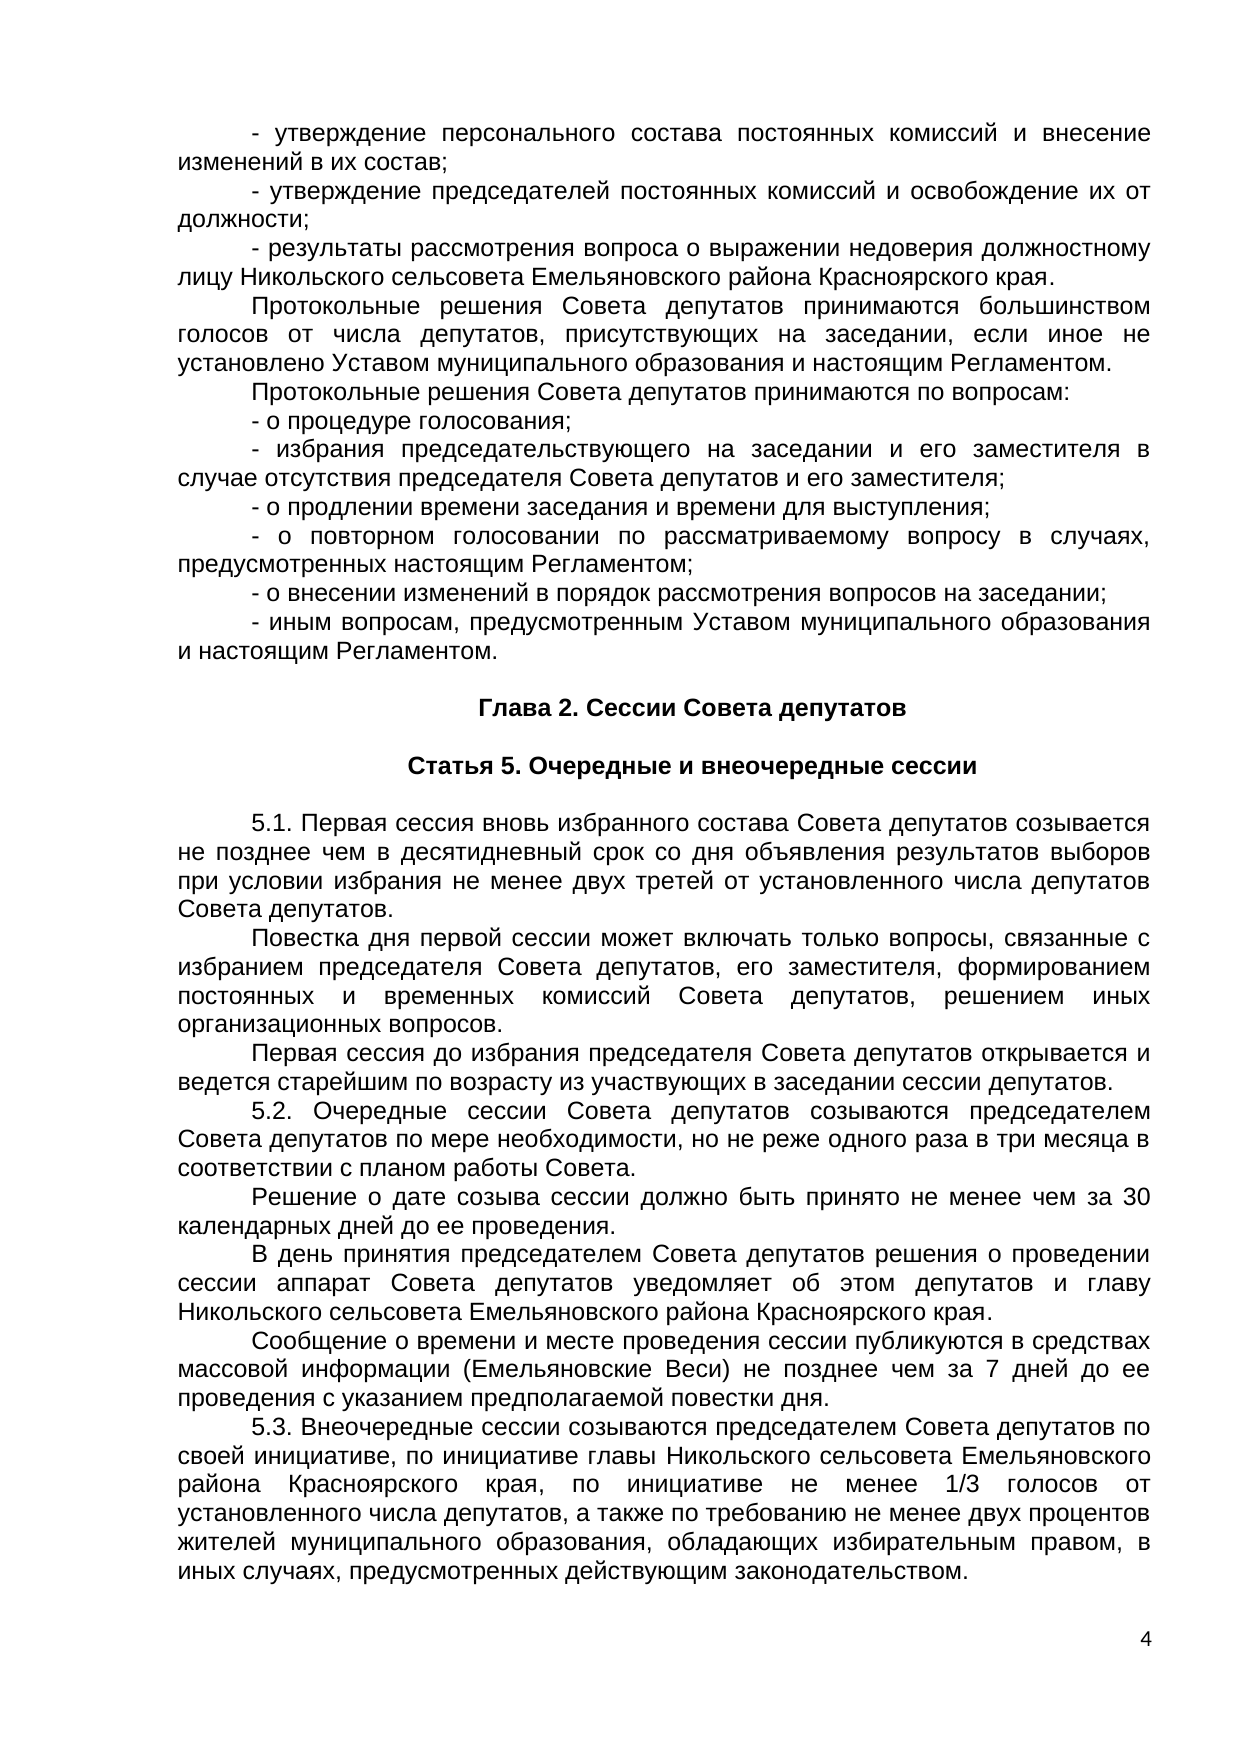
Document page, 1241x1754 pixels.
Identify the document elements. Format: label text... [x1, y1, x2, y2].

text Глава 2. Сессии Совета депутатов [177, 693, 1152, 722]
text - утверждение председателей постоянных комиссий и освобождение их от должности; [177, 176, 1152, 233]
text 5.3. Внеочередные сессии созываются председателем Совета депутатов по своей инициативе, по инициативе главы Никольского сельсовета Емельяновского района Красноярского края, по инициативе не менее 1/3 голосов от установленного числа депутатов, а также по требованию не менее двух процентов жителей муниципального образования, обладающих избирательным правом, в иных случаях, предусмотренных действующим законодательством. [177, 1412, 1152, 1584]
text - о повторном голосовании по рассматриваемому вопросу в случаях, предусмотренных настоящим Регламентом; [177, 521, 1152, 578]
text Протокольные решения Совета депутатов принимаются большинством голосов от числа депутатов, присутствующих на заседании, если иное не установлено Уставом муниципального образования и настоящим Регламентом. [177, 291, 1152, 377]
text Повестка дня первой сессии может включать только вопросы, связанные с избранием председателя Совета депутатов, его заместителя, формированием постоянных и временных комиссий Совета депутатов, решением иных организационных вопросов. [177, 923, 1152, 1038]
text - иным вопросам, предусмотренным Уставом муниципального образования и настоящим Регламентом. [177, 607, 1152, 664]
text 5.2. Очередные сессии Совета депутатов созываются председателем Совета депутатов по мере необходимости, но не реже одного раза в три месяца в соответствии с планом работы Совета. [177, 1096, 1152, 1182]
text Протокольные решения Совета депутатов принимаются по вопросам: [177, 377, 1152, 406]
text Статья 5. Очередные и внеочередные сессии [177, 751, 1152, 779]
text - избрания председательствующего на заседании и его заместителя в случае отсутствия председателя Совета депутатов и его заместителя; [177, 434, 1152, 492]
text - результаты рассмотрения вопроса о выражении недоверия должностному лицу Никольского сельсовета Емельяновского района Красноярского края. [177, 233, 1152, 291]
text Решение о дате созыва сессии должно быть принято не менее чем за 30 календарных дней до ее проведения. [177, 1182, 1152, 1239]
text - о продлении времени заседания и времени для выступления; [177, 492, 1152, 521]
text В день принятия председателем Совета депутатов решения о проведении сессии аппарат Совета депутатов уведомляет об этом депутатов и главу Никольского сельсовета Емельяновского района Красноярского края. [177, 1239, 1152, 1326]
text - о внесении изменений в порядок рассмотрения вопросов на заседании; [177, 578, 1152, 607]
text - утверждение персонального состава постоянных комиссий и внесение изменений в их состав; [177, 118, 1152, 176]
text Сообщение о времени и месте проведения сессии публикуются в средствах массовой информации (Емельяновские Веси) не позднее чем за 7 дней до ее проведения с указанием предполагаемой повестки дня. [177, 1326, 1152, 1412]
text - о процедуре голосования; [177, 406, 1152, 434]
text 5.1. Первая сессия вновь избранного состава Совета депутатов созывается не позднее чем в десятидневный срок со дня объявления результатов выборов при условии избрания не менее двух третей от установленного числа депутатов Совета депутатов. [177, 808, 1152, 923]
text Первая сессия до избрания председателя Совета депутатов открывается и ведется старейшим по возрасту из участвующих в заседании сессии депутатов. [177, 1038, 1152, 1096]
